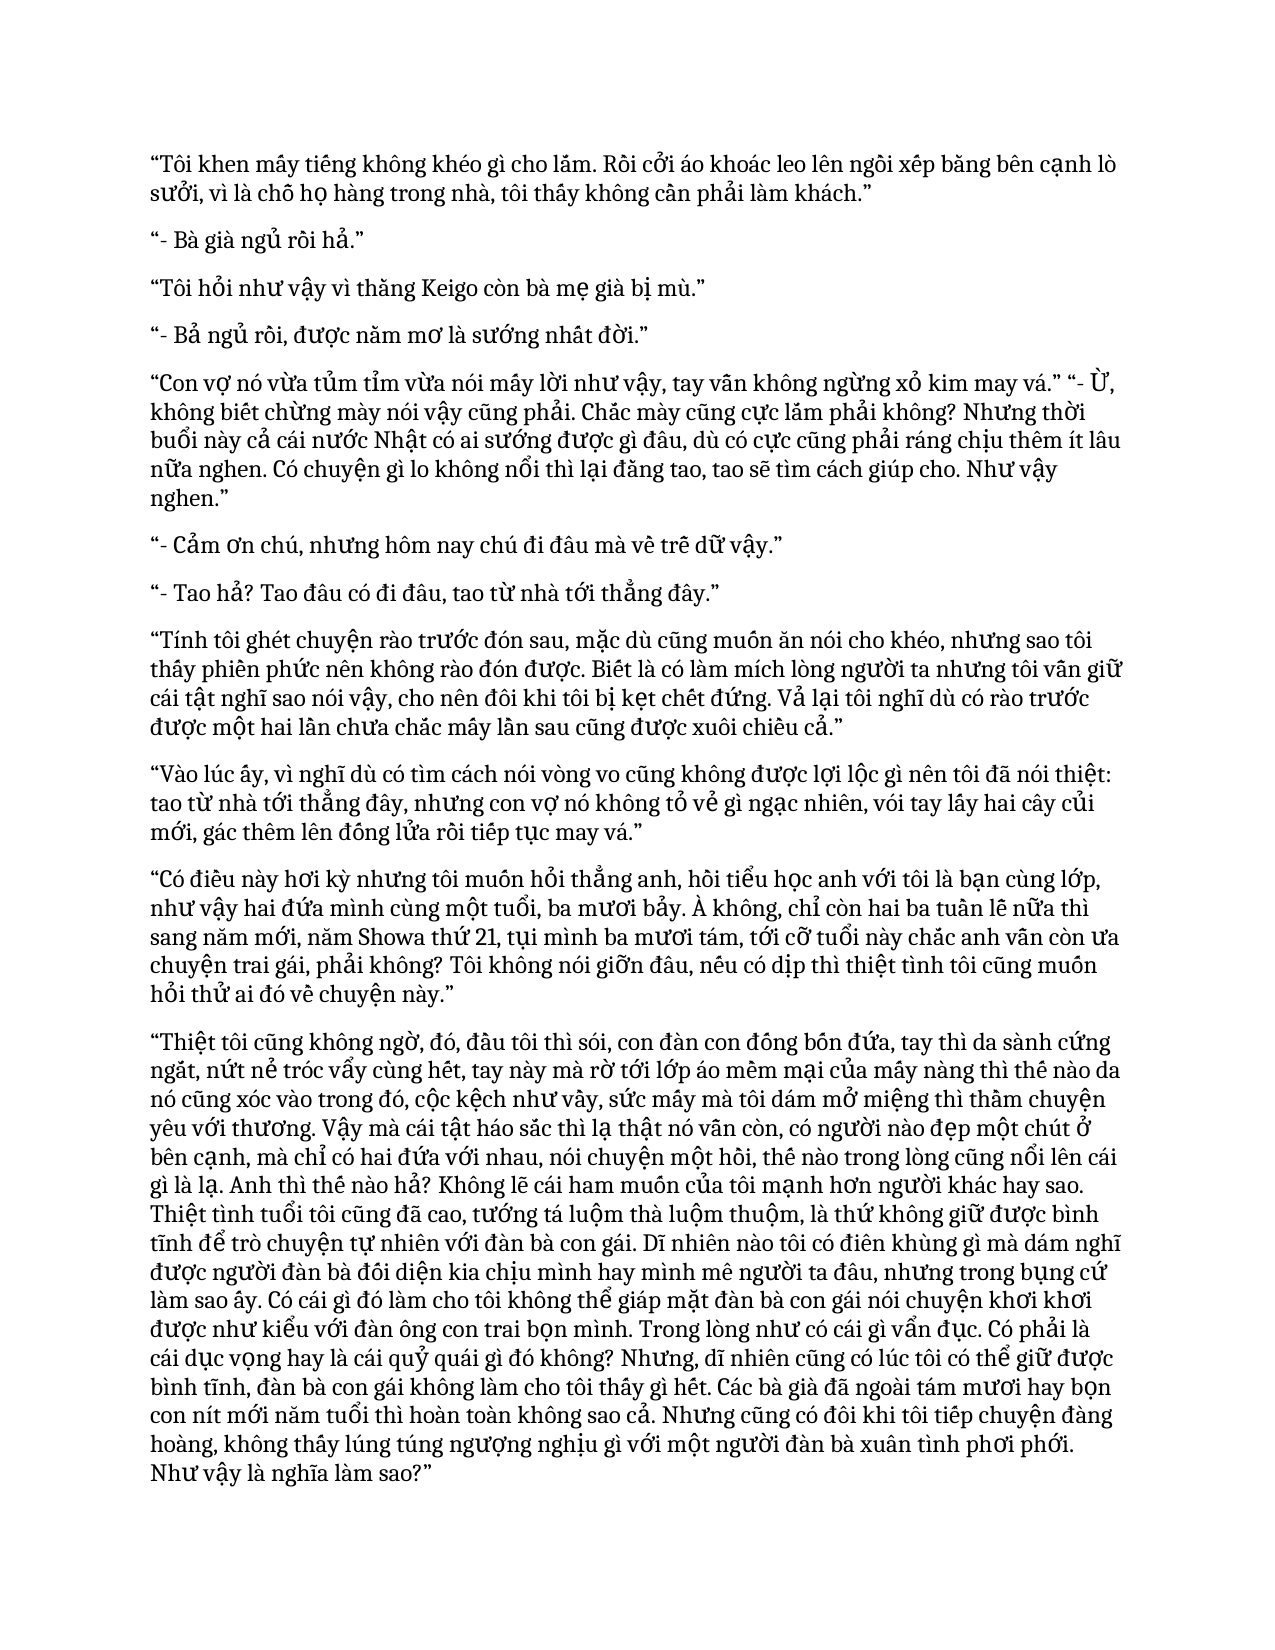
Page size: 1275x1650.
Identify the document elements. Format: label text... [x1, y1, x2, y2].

text “Tính tôi ghét chuyện rào trước đón sau, mặc dù cũng muốn ăn nói cho khéo, nhưng sao tôi thấy phiền phức nên không rào đón được. Biết là có làm mích lòng người ta nhưng tôi vẫn giữ cái tật nghĩ sao nói vậy, cho nên đôi khi tôi bị kẹt chết đứng. Vả lại tôi nghĩ dù có rào trước được một hai lần chưa chắc mấy lần sau cũng được xuôi chiều cả.” [150, 626, 1125, 741]
text “Con vợ nó vừa tủm tỉm vừa nói mấy lời như vậy, tay vẫn không ngừng xỏ kim may vá.” “- Ừ, không biết chừng mày nói vậy cũng phải. Chắc mày cũng cực lắm phải không? Nhưng thời buổi này cả cái nước Nhật có ai sướng được gì đâu, dù có cực cũng phải ráng chịu thêm ít lâu nữa nghen. Có chuyện gì lo không nổi thì lại đằng tao, tao sẽ tìm cách giúp cho. Như vậy nghen.” [150, 369, 1125, 512]
text “Tôi hỏi như vậy vì thằng Keigo còn bà mẹ già bị mù.” [150, 274, 1125, 302]
text “- Bả ngủ rồi, được nằm mơ là sướng nhất đời.” [150, 321, 1125, 350]
text “- Tao hả? Tao đâu có đi đâu, tao từ nhà tới thẳng đây.” [150, 579, 1125, 607]
text “Tôi khen mấy tiếng không khéo gì cho lắm. Rồi cởi áo khoác leo lên ngồi xếp bằng bên cạnh lò sưởi, vì là chỗ họ hàng trong nhà, tôi thấy không cần phải làm khách.” [150, 150, 1125, 207]
text “Có điều này hơi kỳ nhưng tôi muốn hỏi thẳng anh, hồi tiểu học anh với tôi là bạn cùng lớp, như vậy hai đứa mình cùng một tuổi, ba mươi bảy. À không, chỉ còn hai ba tuần lễ nữa thì sang năm mới, năm Showa thứ 21, tụi mình ba mươi tám, tới cỡ tuổi này chắc anh vẫn còn ưa chuyện trai gái, phải không? Tôi không nói giỡn đâu, nếu có dịp thì thiệt tình tôi cũng muốn hỏi thử ai đó về chuyện này.” [150, 865, 1125, 1009]
text “Thiệt tôi cũng không ngờ, đó, đầu tôi thì sói, con đàn con đống bốn đứa, tay thì da sành cứng ngắt, nứt nẻ tróc vẩy cùng hết, tay này mà rờ tới lớp áo mềm mại của mấy nàng thì thế nào da nó cũng xóc vào trong đó, cộc kệch như vầy, sức mấy mà tôi dám mở miệng thì thầm chuyện yêu với thương. Vậy mà cái tật háo sắc thì lạ thật nó vẫn còn, có người nào đẹp một chút ở bên cạnh, mà chỉ có hai đứa với nhau, nói chuyện một hồi, thế nào trong lòng cũng nổi lên cái gì là lạ. Anh thì thế nào hả? Không lẽ cái ham muốn của tôi mạnh hơn người khác hay sao. Thiệt tình tuổi tôi cũng đã cao, tướng tá luộm thà luộm thuộm, là thứ không giữ được bình tĩnh để trò chuyện tự nhiên với đàn bà con gái. Dĩ nhiên nào tôi có điên khùng gì mà dám nghĩ được người đàn bà đối diện kia chịu mình hay mình mê người ta đâu, nhưng trong bụng cứ làm sao ấy. Có cái gì đó làm cho tôi không thể giáp mặt đàn bà con gái nói chuyện khơi khơi được như kiểu với đàn ông con trai bọn mình. Trong lòng như có cái gì vẩn đục. Có phải là cái dục vọng hay là cái quỷ quái gì đó không? Nhưng, dĩ nhiên cũng có lúc tôi có thể giữ được bình tĩnh, đàn bà con gái không làm cho tôi thấy gì hết. Các bà già đã ngoài tám mươi hay bọn con nít mới năm tuổi thì hoàn toàn không sao cả. Nhưng cũng có đôi khi tôi tiếp chuyện đàng hoàng, không thấy lúng túng ngượng nghịu gì với một người đàn bà xuân tình phơi phới. Như vậy là nghĩa làm sao?” [150, 1027, 1125, 1487]
text “- Bà già ngủ rồi hả.” [150, 226, 1125, 255]
text “- Cảm ơn chú, nhưng hôm nay chú đi đâu mà về trễ dữ vậy.” [150, 531, 1125, 560]
text “Vào lúc ấy, vì nghĩ dù có tìm cách nói vòng vo cũng không được lợi lộc gì nên tôi đã nói thiệt: tao từ nhà tới thẳng đây, nhưng con vợ nó không tỏ vẻ gì ngạc nhiên, vói tay lấy hai cây củi mới, gác thêm lên đống lửa rồi tiếp tục may vá.” [150, 760, 1125, 846]
